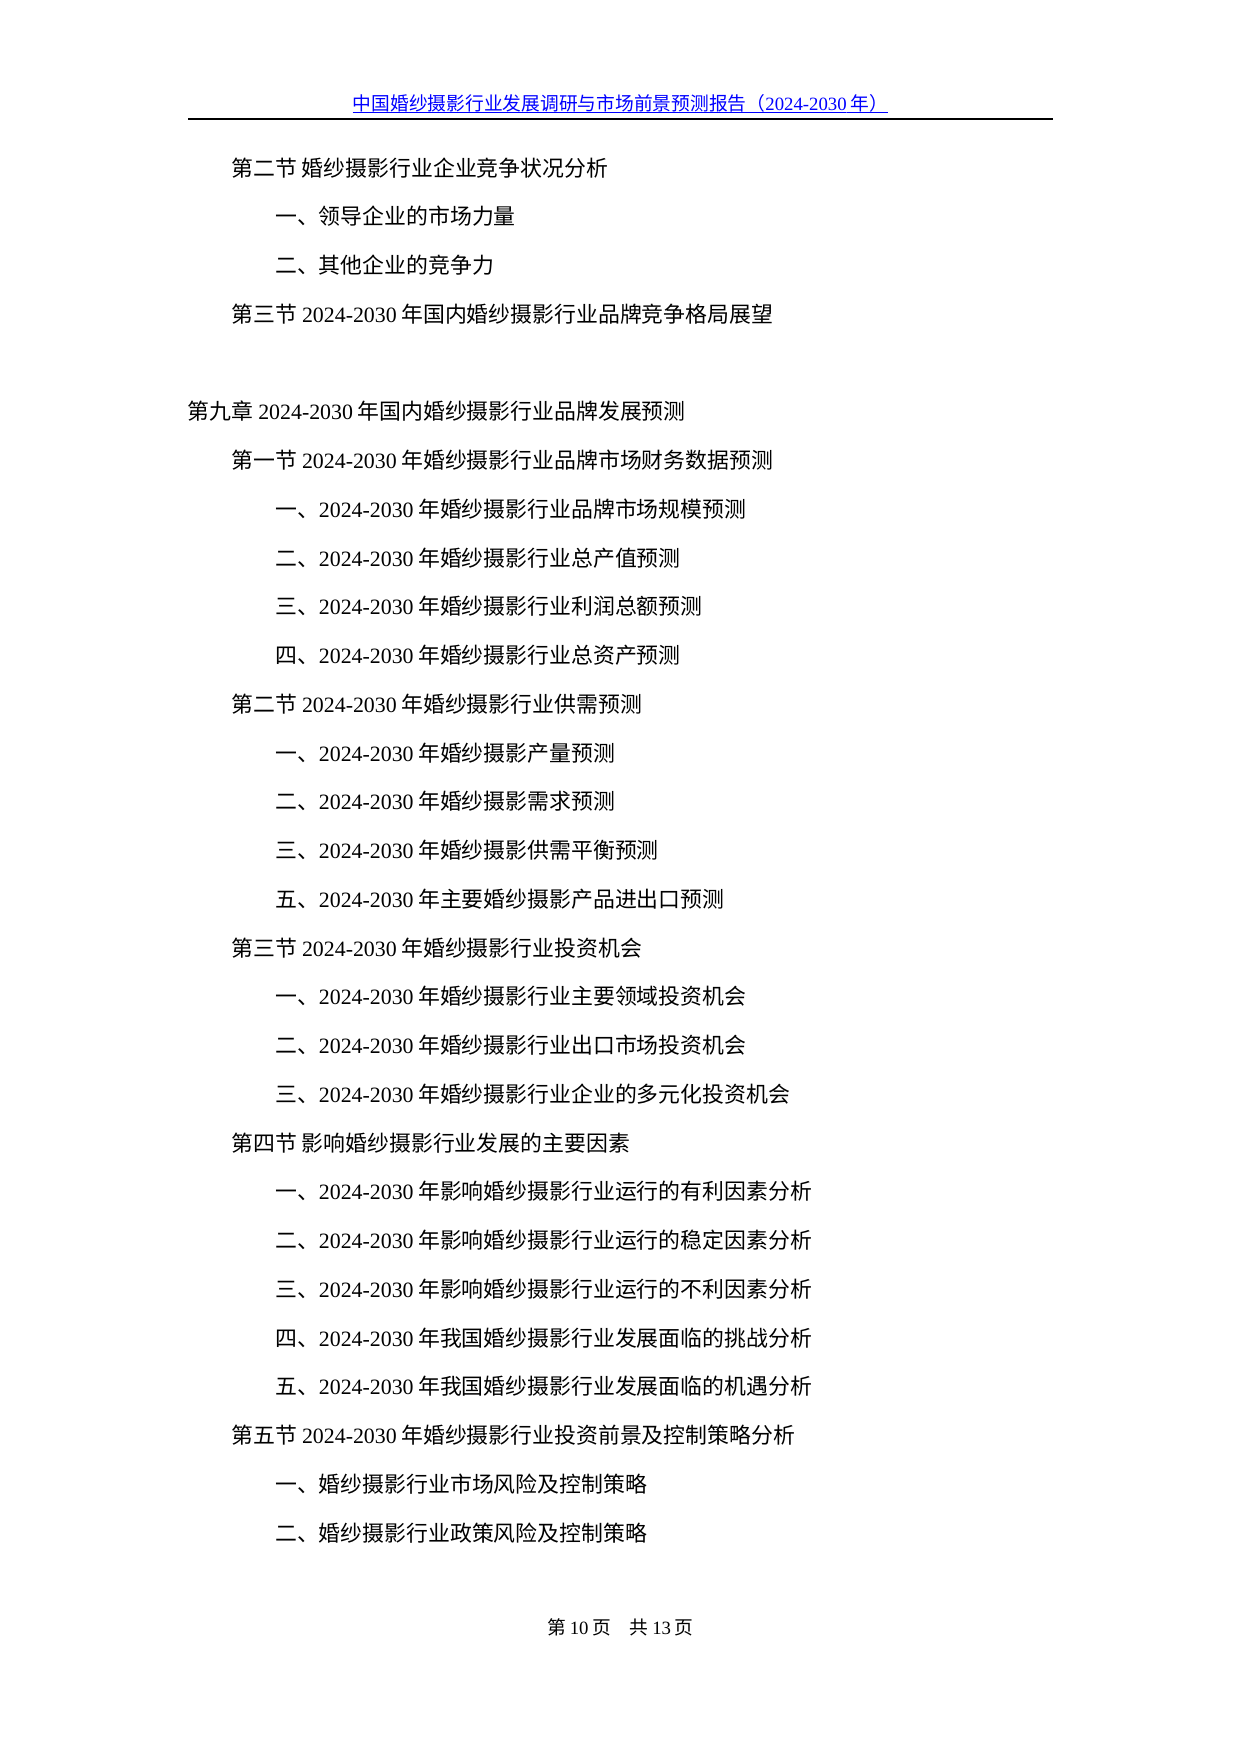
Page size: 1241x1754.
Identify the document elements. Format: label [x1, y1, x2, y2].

text [187, 150, 1053, 1548]
